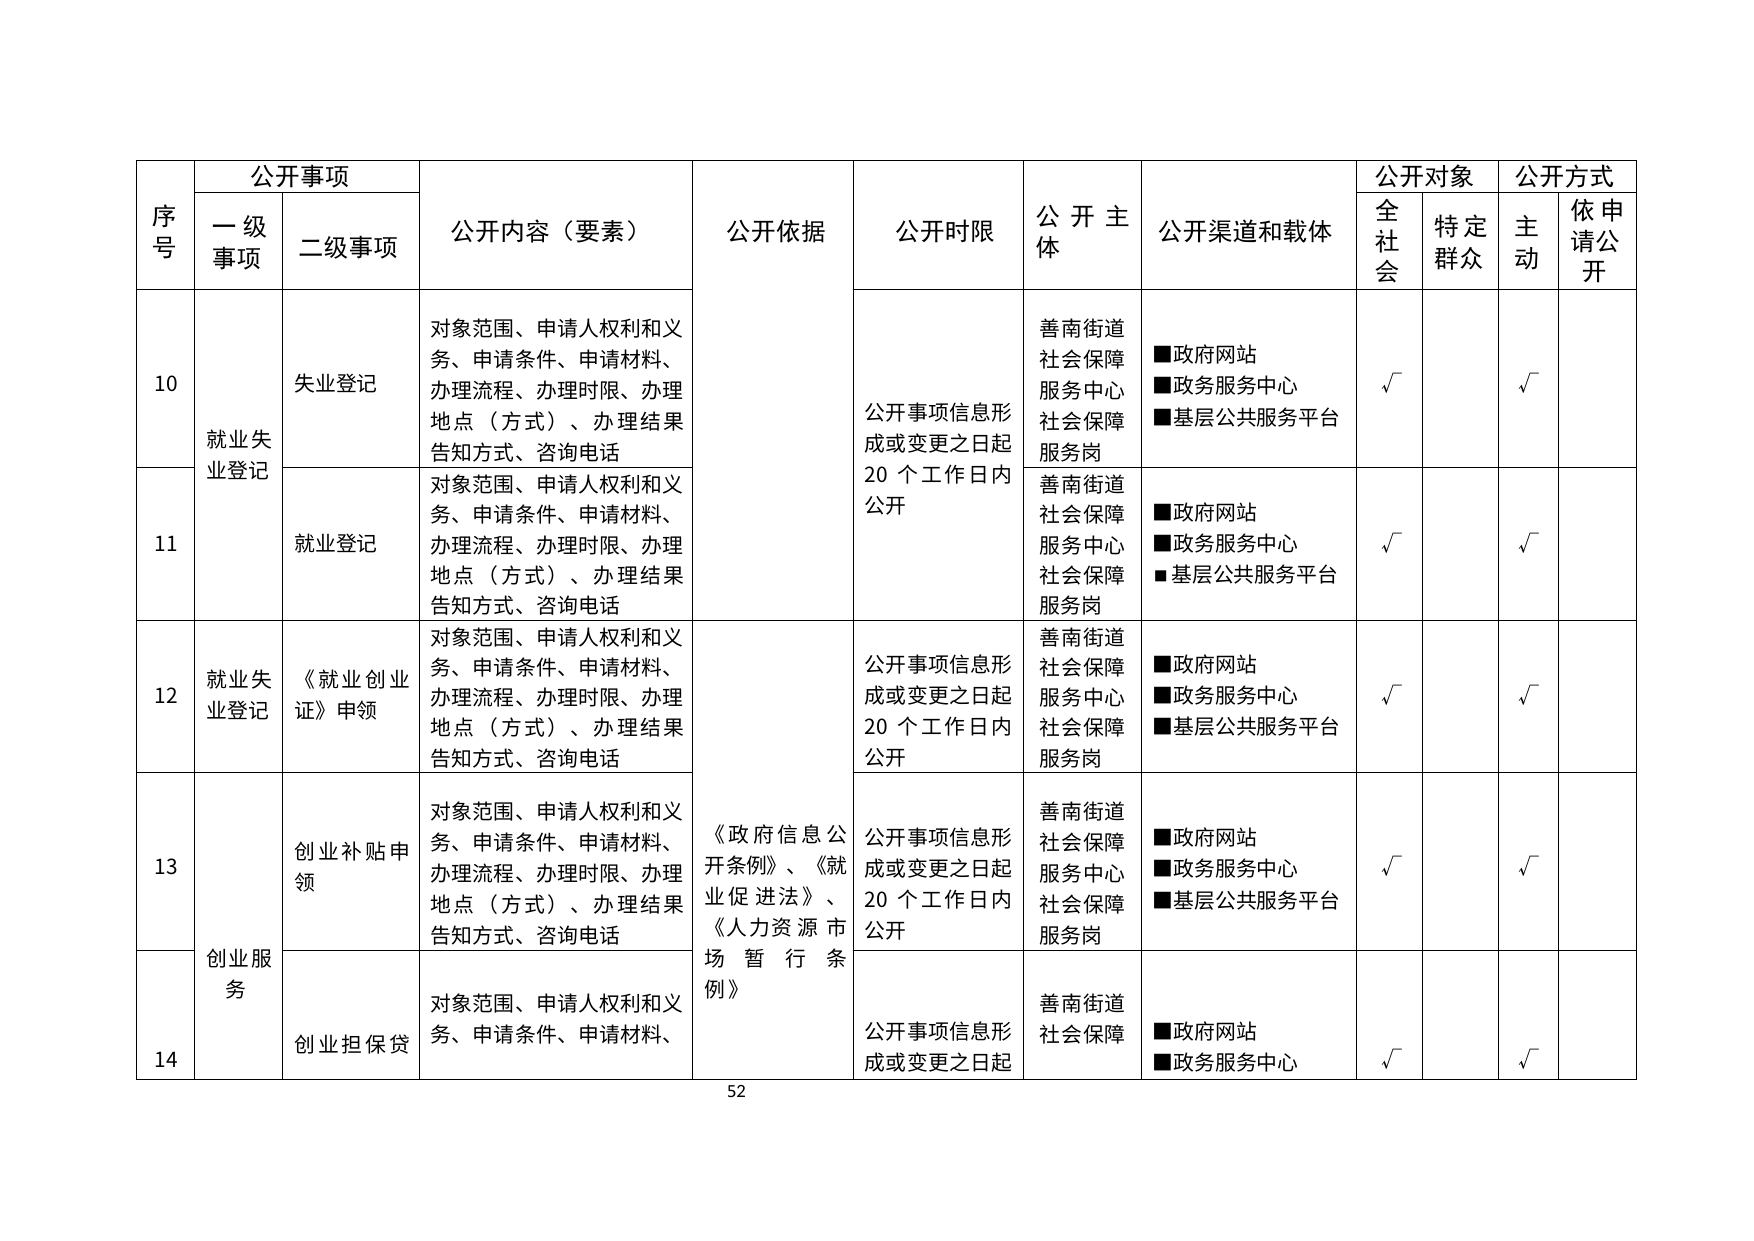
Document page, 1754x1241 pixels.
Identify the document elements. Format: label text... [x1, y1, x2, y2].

table_cell 就业登记 [283, 468, 419, 619]
table_cell 善南街道社会保障服务中心社会保障服务岗 [1024, 621, 1141, 772]
table_cell 14 [137, 951, 194, 1079]
table_cell [1423, 773, 1498, 950]
table_cell 13 [137, 773, 194, 950]
table_cell √ [1499, 951, 1558, 1079]
table_header 公开对象 [1357, 161, 1498, 192]
table_cell 11 [137, 468, 194, 619]
table_cell 《政府信息公开条例》、《就业促进法》、《人力资源市场暂行条例》 [693, 621, 853, 1079]
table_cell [420, 951, 692, 1079]
table_header 公开渠道和载体 [1142, 161, 1356, 289]
table_header 公开时限 [854, 161, 1023, 289]
table_cell ■政府网站 ■政务服务中心 ■基层公共服务平台 [1142, 773, 1356, 950]
table_cell 创业担保贷款申请 [283, 951, 419, 1079]
table_cell 善南街道社会保障服务中心社会保障服务岗 [1024, 290, 1141, 467]
table_cell 《就业创业证》申领 [283, 621, 419, 772]
table_cell 创业补贴申领 [283, 773, 419, 950]
table_cell ■政府网站 ■政务服务中心 ■基层公共服务平台 [1142, 621, 1356, 772]
table_cell √ [1357, 468, 1422, 619]
table_cell 公开事项信息形成或变更之日起 20 个工作日内公开 [854, 290, 1023, 619]
table_cell [1423, 951, 1498, 1079]
table_header 公开主体 [1024, 161, 1141, 289]
table_cell [1559, 951, 1636, 1079]
table_cell 就业失业登记 [195, 290, 282, 619]
table_cell √ [1499, 621, 1558, 772]
table_cell 失业登记 [283, 290, 419, 467]
table_cell 对象范围、申请人权利和义务、申请条件、申请材料、办理流程、办理时限、办理地点（方式）、办理结果告知方式、咨询电话 [420, 468, 692, 619]
table_cell 依申请公 开 [1559, 193, 1636, 289]
table_cell [1559, 468, 1636, 619]
table_cell √ [1357, 290, 1422, 467]
table_cell 二级事项 [283, 193, 419, 289]
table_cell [420, 773, 692, 950]
table_cell 公开事项信息形成或变更之日起 20 个工作日内公开 [854, 773, 1023, 950]
table_cell [1423, 468, 1498, 619]
table_cell 公开事项信息形成或变更之日起 20 个工作日内公开 [854, 621, 1023, 772]
table_cell 就业失业登记 [195, 621, 282, 772]
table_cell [1142, 951, 1356, 1079]
table_header 公开内容（要素） [420, 161, 692, 289]
table_cell 主动 [1499, 193, 1558, 289]
table_header 公开事项 [195, 161, 419, 192]
table_cell 12 [137, 621, 194, 772]
table_cell ■政府网站 ■政务服务中心 ■基层公共服务平台 [1142, 290, 1356, 467]
table_cell 对象范围、申请人权利和义务、申请条件、申请材料、办理流程、办理时限、办理地点（方式）、办理结果告知方式、咨询电话 [420, 290, 692, 467]
table_header 公开方式 [1499, 161, 1636, 192]
table_cell [1423, 621, 1498, 772]
table_cell √ [1499, 468, 1558, 619]
table_cell [1559, 773, 1636, 950]
table_cell [1559, 621, 1636, 772]
table_cell 一级事项 [195, 193, 282, 289]
table_cell 10 [137, 290, 194, 467]
table_header 序号 [137, 161, 194, 289]
table_cell 善南街道社会保障服务中心社会保障服务岗 [1024, 951, 1141, 1079]
table_cell √ [1357, 773, 1422, 950]
table_header 公开依据 [693, 161, 853, 619]
table_cell √ [1499, 773, 1558, 950]
table_cell √ [1357, 621, 1422, 772]
table_cell √ [1357, 951, 1422, 1079]
table_cell ■政府网站 ■政务服务中心 基层公共服务平台 [1142, 468, 1356, 619]
table_cell √ [1499, 290, 1558, 467]
table_cell 全社 会 [1357, 193, 1422, 289]
table_cell 善南街道社会保障服务中心社会保障服务岗 [1024, 773, 1141, 950]
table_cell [854, 951, 1023, 1079]
table_cell 特定群众 [1423, 193, 1498, 289]
table_cell [1423, 290, 1498, 467]
table_cell 对象范围、申请人权利和义务、申请条件、申请材料、办理流程、办理时限、办理地点（方式）、办理结果告知方式、咨询电话 [420, 621, 692, 772]
table_cell 创业服务 [195, 773, 282, 1079]
table_cell 善南街道社会保障服务中心社会保障服务岗 [1024, 468, 1141, 619]
table_cell [1559, 290, 1636, 467]
